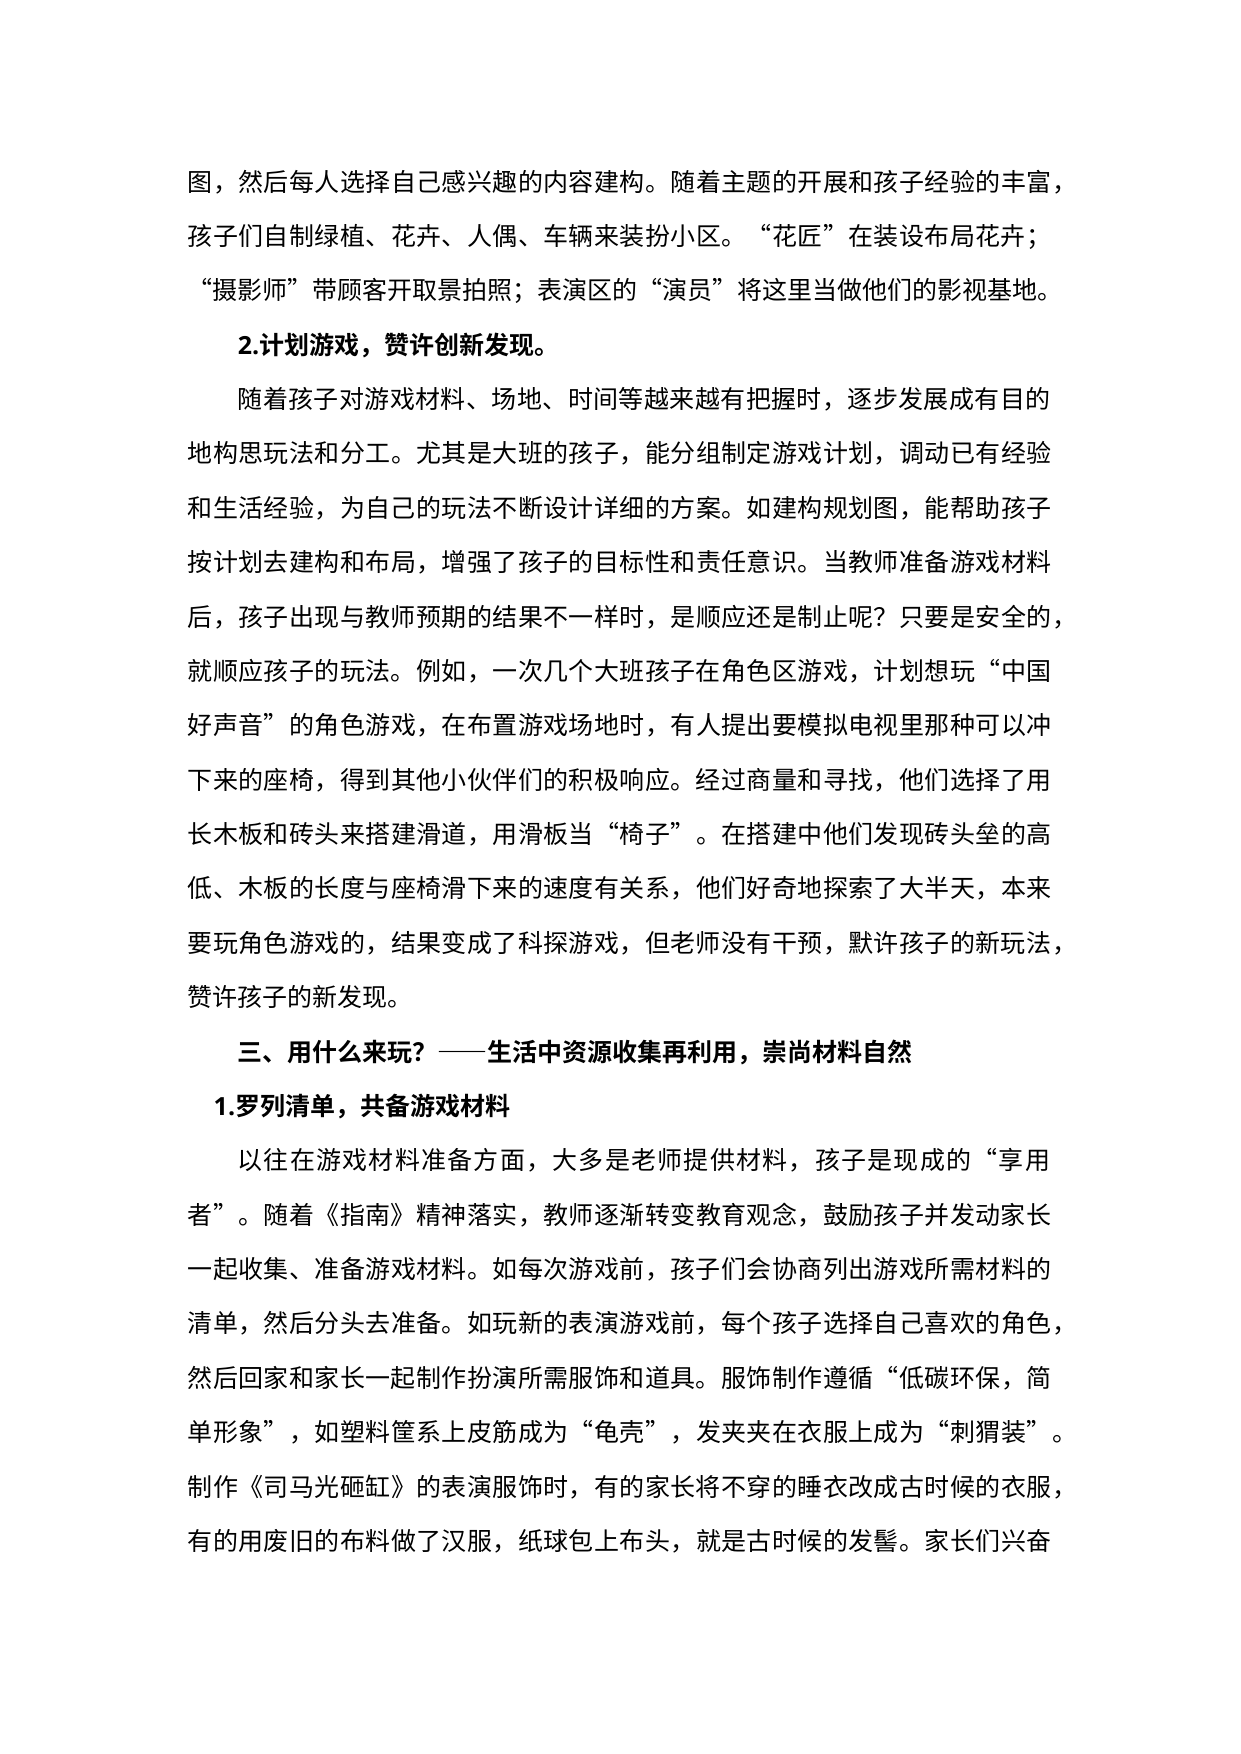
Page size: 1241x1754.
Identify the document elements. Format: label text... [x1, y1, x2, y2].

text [187, 1141, 1053, 1558]
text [187, 162, 1053, 307]
text 1.罗列清单，共备游戏材料 [187, 1086, 1053, 1123]
text 三、用什么来玩？——生活中资源收集再利用，崇尚材料自然 [187, 1032, 1053, 1068]
text 2.计划游戏，赞许创新发现。 [187, 325, 1053, 361]
text 随着孩子对游戏材料、场地、时间等越来越有把握时，逐步发展成有目的地构思玩法和分工。尤其是大班的孩子，能分组制定游戏计划，调动已有经验和生活经验，为自己的玩法不断设计详细的方案。如建构规划图，能帮助孩子按计划去建构和布局，增强了孩子的目标性和责任意识。当教师准备游戏材料后，孩子出现与教师预期的结果不一样时，是顺应还是制止呢？只要是安全的，就顺应孩子的玩法。例如，一次几个大班孩子在角色区游戏，计划想玩“中国好声音”的角色游戏，在布置游戏场地时，有人提出要模拟电视里那种可以冲下来的座椅，得到其他小伙伴们的积极响应。经过商量和寻找，他们选择了用长木板和砖头来搭建滑道，用滑板当“椅子”。在搭建中他们发现砖头垒的高低、木板的长度与座椅滑下来的速度有关系，他们好奇地探索了大半天，本来要玩角色游戏的，结果变成了科探游戏，但老师没有干预，默许孩子的新玩法，赞许孩子的新发现。 [187, 379, 1053, 1014]
